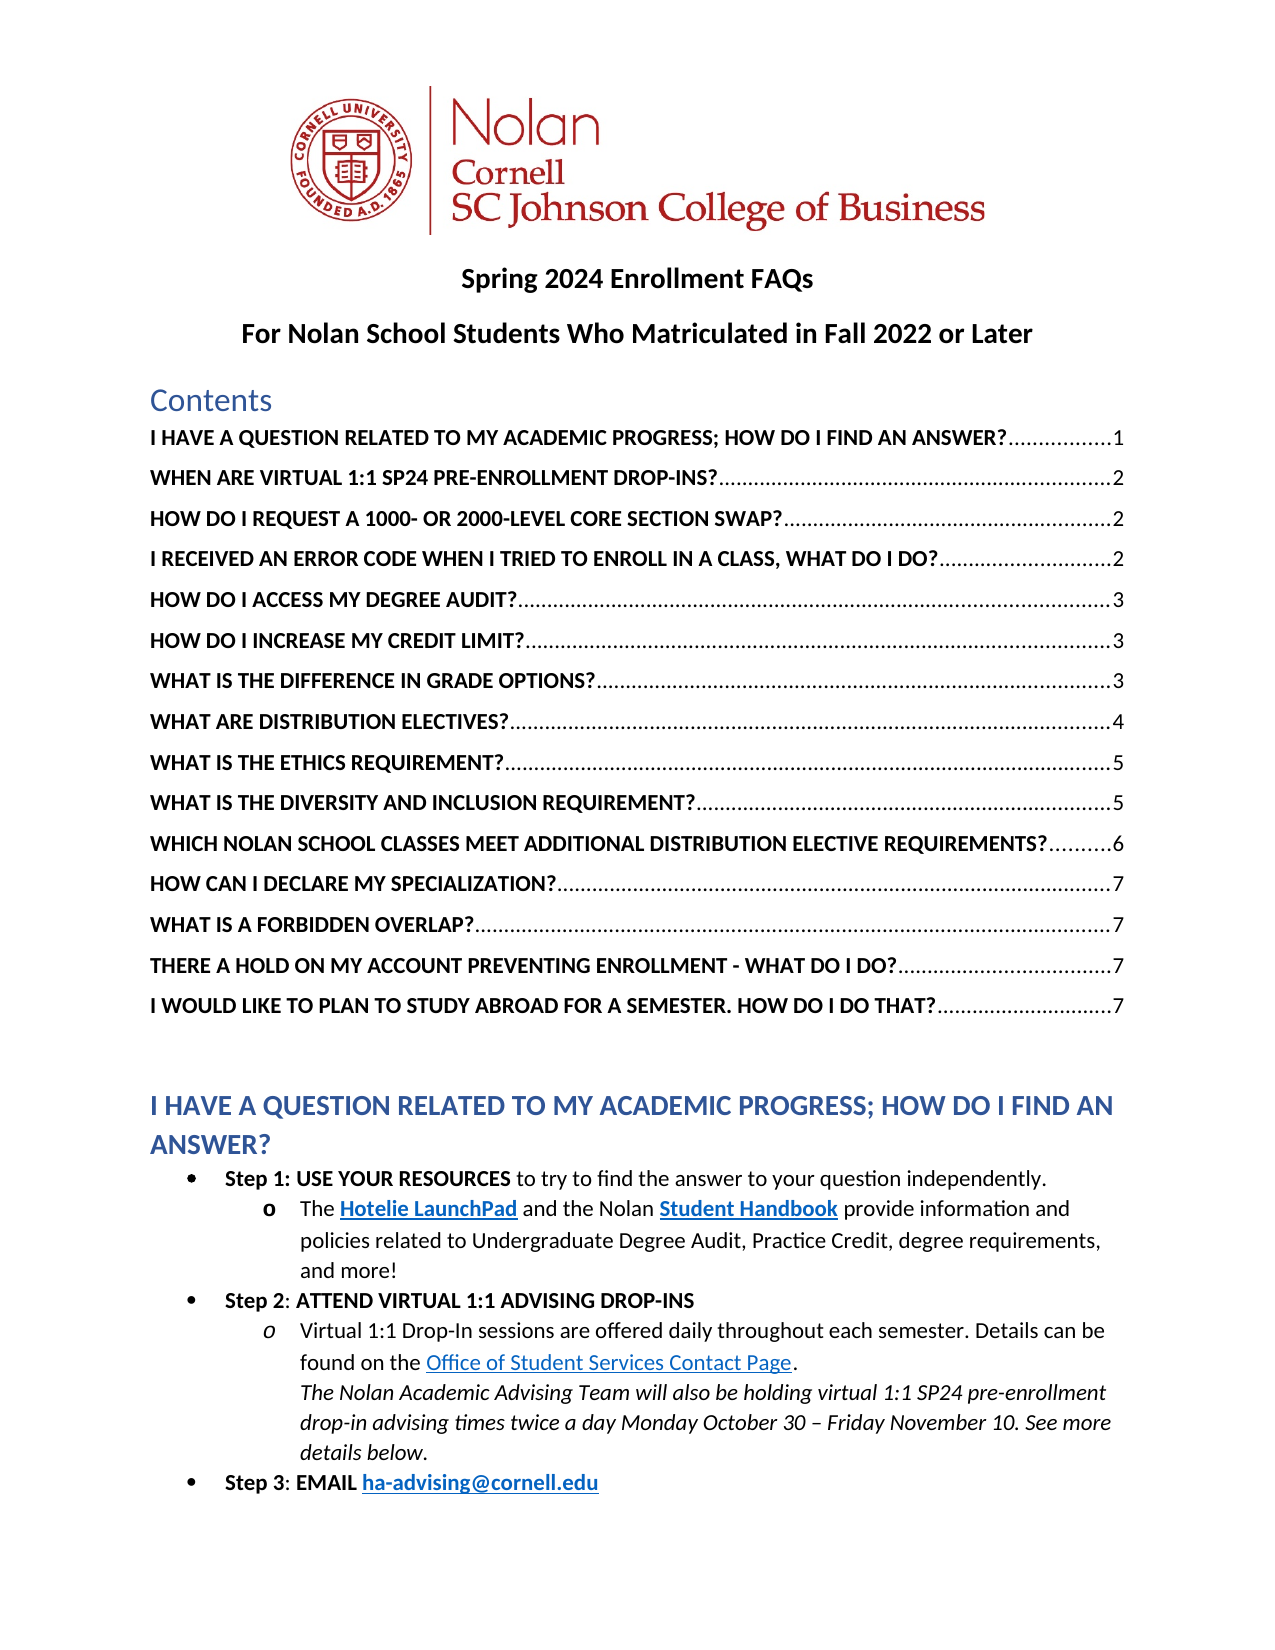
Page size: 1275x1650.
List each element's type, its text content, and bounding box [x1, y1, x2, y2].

text Spring 2024 Enrollment FAQs [150, 260, 1125, 296]
list Step 2: Attend Virtual 1:1 Advising Drop-Ins [187, 1286, 1125, 1314]
list Virtual 1:1 Drop-In sessions are offered daily throughout each semester. Details can be found on the Office of Student Services Contact Page. The Nolan Academic Advising Team will also be holding virtual 1:1 SP24 pre-enrollment drop-in advising times twice a day Monday October 30 – Friday November 10. See more details below. [262, 1316, 1125, 1466]
list The Hotelie LaunchPad and the Nolan Student Handbook provide information and policies related to Undergraduate Degree Audit, Practice Credit, degree requirements, and more! [262, 1194, 1125, 1284]
subtitle I have a question related to my academic PROGRESS; how do I find an answer? [150, 1087, 1125, 1161]
text For Nolan School Students Who Matriculated in Fall 2022 or Later [150, 315, 1125, 351]
list Step 3: EMAIL ha-advising@cornell.edu [187, 1468, 1125, 1497]
list Step 1: USE YOUR RESOURCES to try to find the answer to your question independently. [187, 1164, 1125, 1192]
picture [290, 86, 985, 235]
